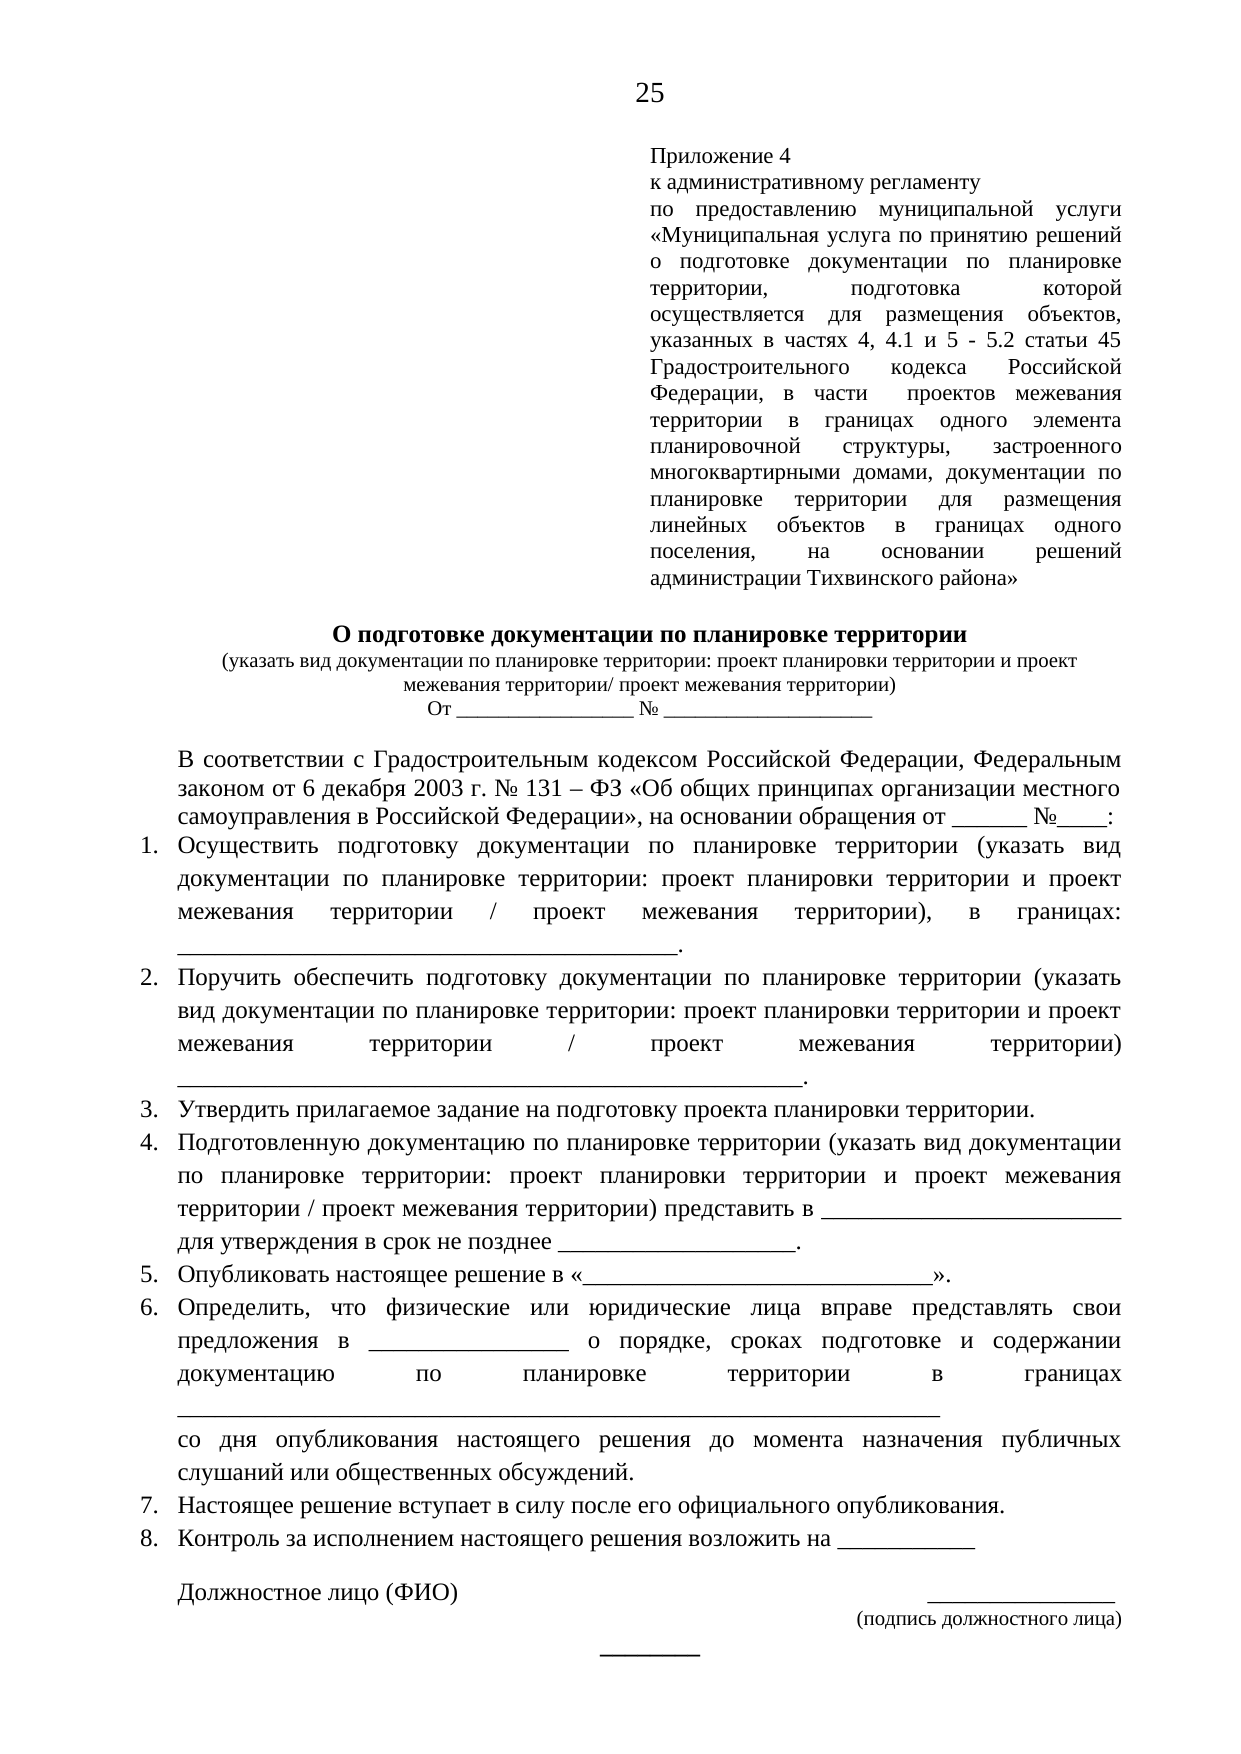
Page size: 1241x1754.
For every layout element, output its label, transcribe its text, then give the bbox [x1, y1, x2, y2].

list Определить, что физические или юридические лица вправе представлять свои предложения в ________________ о порядке, сроках подготовке и содержании документацию по планировке территории в границах _____________________________________________________________ со дня опубликования настоящего решения до момента назначения публичных слушаний или общественных обсуждений. [140, 1292, 1122, 1486]
text В соответствии с Градостроительным кодексом Российской Федерации, Федеральным законом от 6 декабря 2003 г. № 131 – ФЗ «Об общих принципах организации местного самоуправления в Российской Федерации», на основании обращения от ______ №____: [177, 744, 1122, 830]
list Подготовленную документацию по планировке территории (указать вид документации по планировке территории: проект планировки территории и проект межевания территории / проект межевания территории) представить в ________________________ для утверждения в срок не позднее ___________________. [140, 1127, 1122, 1255]
list Осуществить подготовку документации по планировке территории (указать вид документации по планировке территории: проект планировки территории и проект межевания территории / проект межевания территории), в границах: ________________________________________. [140, 830, 1122, 958]
list Опубликовать настоящее решение в «____________________________». [140, 1259, 1122, 1288]
list Утвердить прилагаемое задание на подготовку проекта планировки территории. [140, 1094, 1122, 1123]
text (указать вид документации по планировке территории: проект планировки территории и проект межевания территории/ проект межевания территории) [177, 648, 1122, 696]
list Контроль за исполнением настоящего решения возложить на ___________ [140, 1523, 1122, 1552]
text От _________________ № ____________________ [177, 696, 1122, 720]
list Поручить обеспечить подготовку документации по планировке территории (указать вид документации по планировке территории: проект планировки территории и проект межевания территории / проект межевания территории) __________________________________________________. [140, 962, 1122, 1090]
text Должностное лицо (ФИО) _______________ [177, 1577, 1122, 1606]
text ________ [177, 1630, 1122, 1659]
text (подпись должностного лица) [177, 1606, 1122, 1630]
text к административному регламенту [650, 168, 1122, 195]
text О подготовке документации по планировке территории [177, 619, 1122, 648]
text по предоставлению муниципальной услуги «Муниципальная услуга по принятию решений о подготовке документации по планировке территории, подготовка которой осуществляется для размещения объектов, указанных в частях 4, 4.1 и 5 - 5.2 статьи 45 Градостроительного кодекса Российской Федерации, в части проектов межевания территории в границах одного элемента планировочной структуры, застроенного многоквартирными домами, документации по планировке территории для размещения линейных объектов в границах одного поселения, на основании решений администрации Тихвинского района» [650, 195, 1122, 590]
list Настоящее решение вступает в силу после его официального опубликования. [140, 1491, 1122, 1519]
text Приложение 4 [650, 142, 1122, 168]
